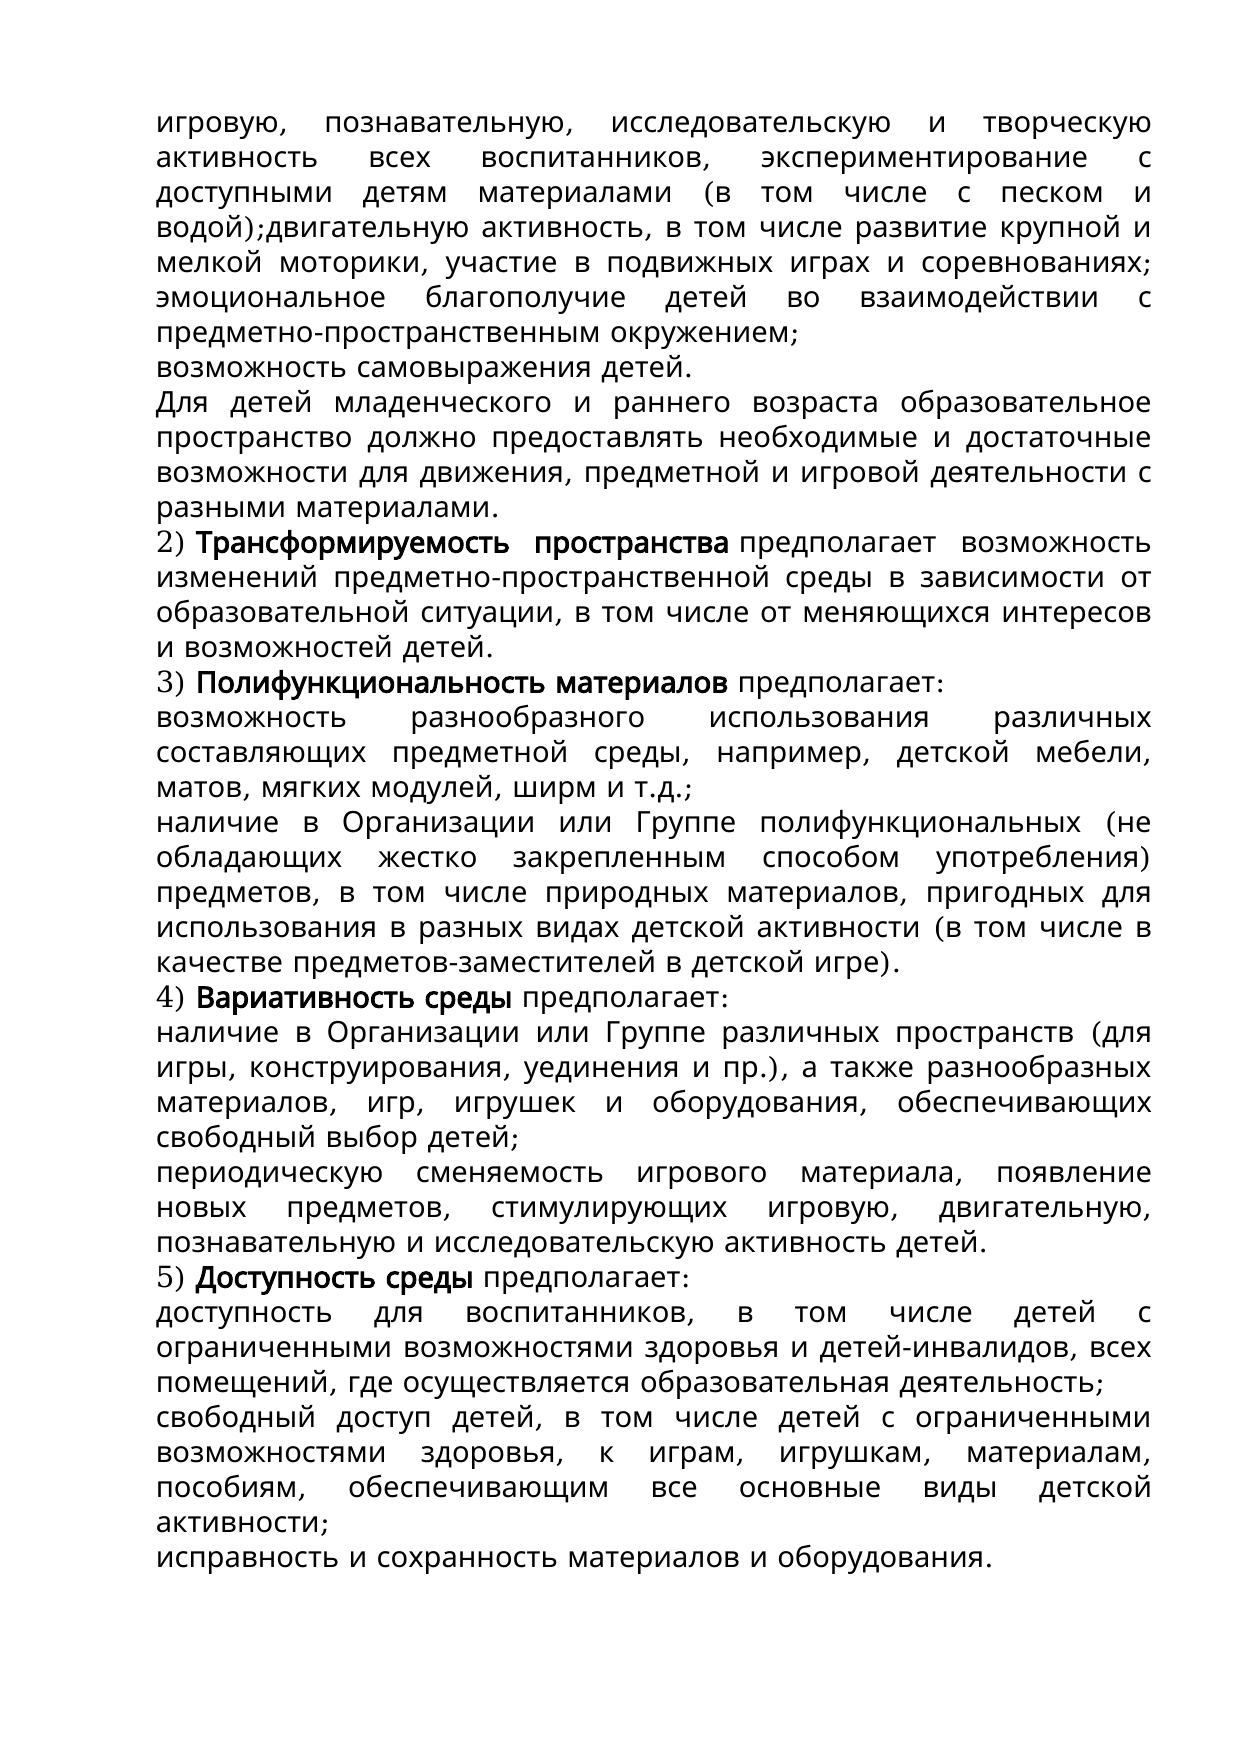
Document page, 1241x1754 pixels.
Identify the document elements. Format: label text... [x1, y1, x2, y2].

text доступность для воспитанников, в том числе детей с ограниченными возможностями здоровья и детей-инвалидов, всех помещений, где осуществляется образовательная деятельность; [156, 1293, 1152, 1398]
text исправность и сохранность материалов и оборудования. [156, 1538, 1152, 1573]
text возможность разнообразного использования различных составляющих предметной среды, например, детской мебели, матов, мягких модулей, ширм и т.д.; [156, 698, 1152, 803]
text Для детей младенческого и раннего возраста образовательное пространство должно предоставлять необходимые и достаточные возможности для движения, предметной и игровой деятельности с разными материалами. [156, 383, 1152, 523]
text 3) Полифункциональность материалов предполагает: [156, 663, 1152, 698]
text возможность самовыражения детей. [156, 348, 1152, 383]
text игровую, познавательную, исследовательскую и творческую активность всех воспитанников, экспериментирование с доступными детям материалами (в том числе с песком и водой);двигательную активность, в том числе развитие крупной и мелкой моторики, участие в подвижных играх и соревнованиях; эмоциональное благополучие детей во взаимодействии с предметно-пространственным окружением; [156, 103, 1152, 348]
text 4) Вариативность среды предполагает: [156, 978, 1152, 1013]
text свободный доступ детей, в том числе детей с ограниченными возможностями здоровья, к играм, игрушкам, материалам, пособиям, обеспечивающим все основные виды детской активности; [156, 1398, 1152, 1538]
text периодическую сменяемость игрового материала, появление новых предметов, стимулирующих игровую, двигательную, познавательную и исследовательскую активность детей. [156, 1153, 1152, 1258]
text 2) Трансформируемость пространства предполагает возможность изменений предметно-пространственной среды в зависимости от образовательной ситуации, в том числе от меняющихся интересов и возможностей детей. [156, 523, 1152, 663]
text наличие в Организации или Группе различных пространств (для игры, конструирования, уединения и пр.), а также разнообразных материалов, игр, игрушек и оборудования, обеспечивающих свободный выбор детей; [156, 1013, 1152, 1153]
text 5) Доступность среды предполагает: [156, 1258, 1152, 1293]
text наличие в Организации или Группе полифункциональных (не обладающих жестко закрепленным способом употребления) предметов, в том числе природных материалов, пригодных для использования в разных видах детской активности (в том числе в качестве предметов-заместителей в детской игре). [156, 803, 1152, 978]
